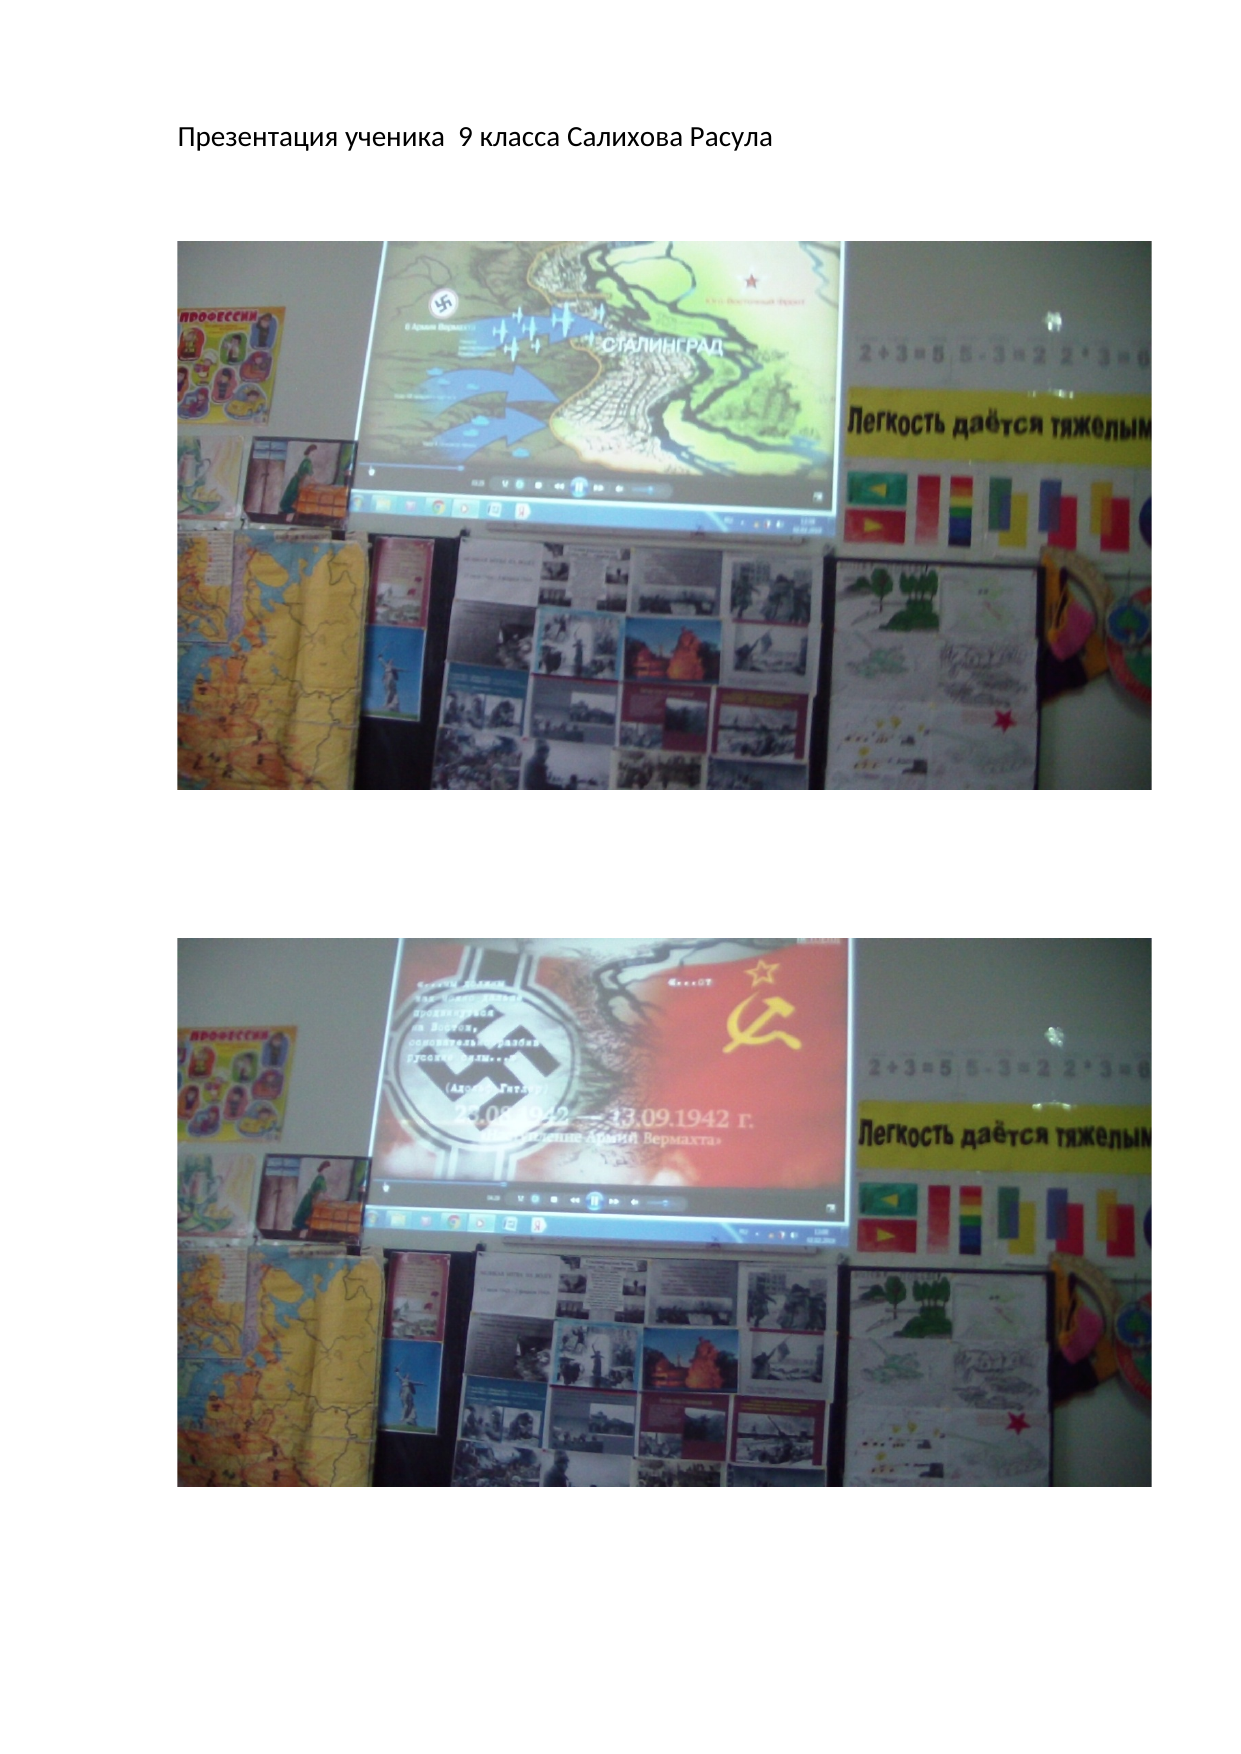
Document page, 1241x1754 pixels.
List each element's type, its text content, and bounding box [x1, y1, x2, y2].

text Презентация ученика 9 класса Салихова Расула [177, 118, 1152, 154]
picture [177, 241, 1152, 790]
picture [177, 938, 1152, 1487]
